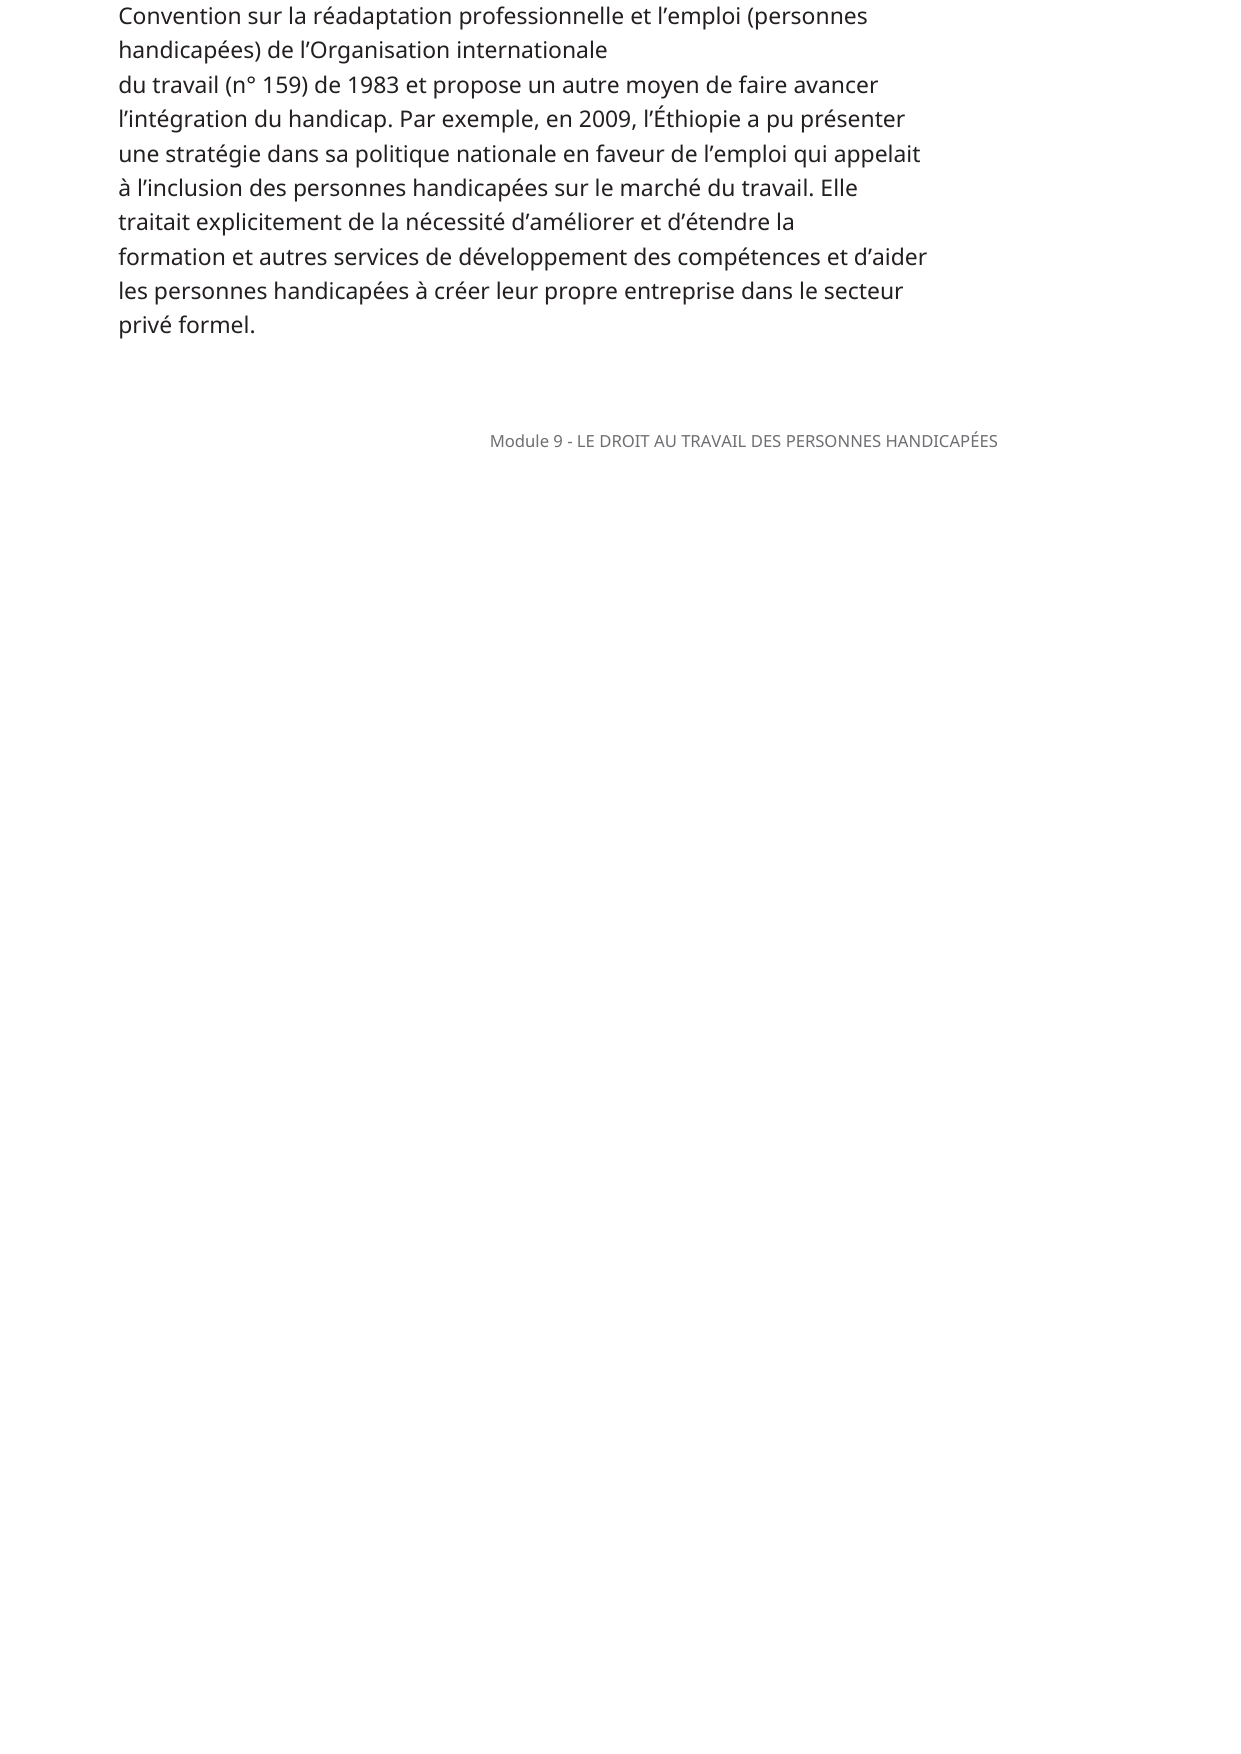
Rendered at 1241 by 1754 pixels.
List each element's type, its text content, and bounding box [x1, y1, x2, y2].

text du travail (n° 159) de 1983 et propose un autre moyen de faire avancer l’intégration du handicap. Par exemple, en 2009, l’Éthiopie a pu présenter une stratégie dans sa politique nationale en faveur de l’emploi qui appelait à l’inclusion des personnes handicapées sur le marché du travail. Elle traitait explicitement de la nécessité d’améliorer et d’étendre la [118, 69, 929, 237]
text formation et autres services de développement des compétences et d’aider les personnes handicapées à créer leur propre entreprise dans le secteur privé formel. [118, 241, 940, 341]
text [118, 0, 946, 66]
text Module 9 - LE DROIT AU TRAVAIL DES PERSONNES HANDICAPÉES [489, 429, 1240, 452]
